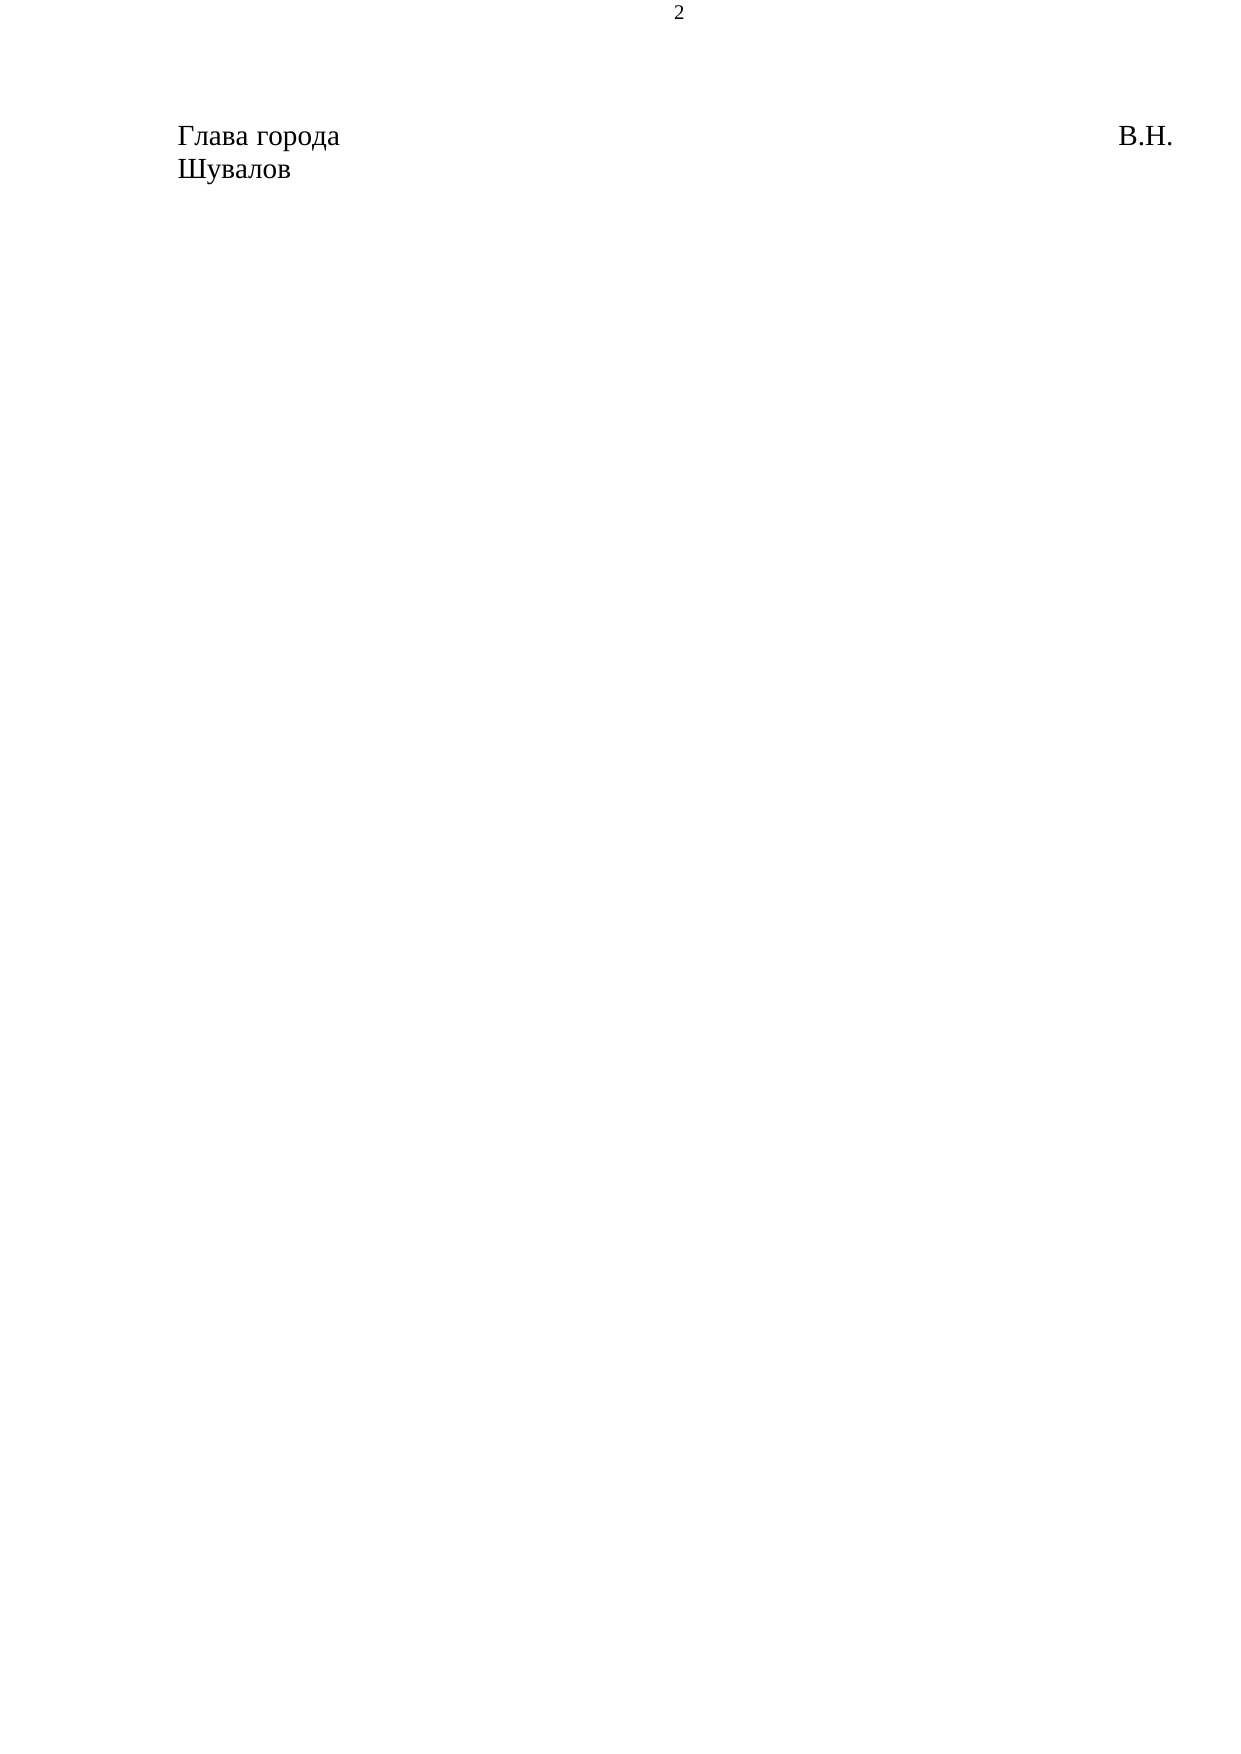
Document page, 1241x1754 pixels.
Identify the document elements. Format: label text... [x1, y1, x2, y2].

text Глава города В.Н. Шувалов [177, 118, 1181, 185]
